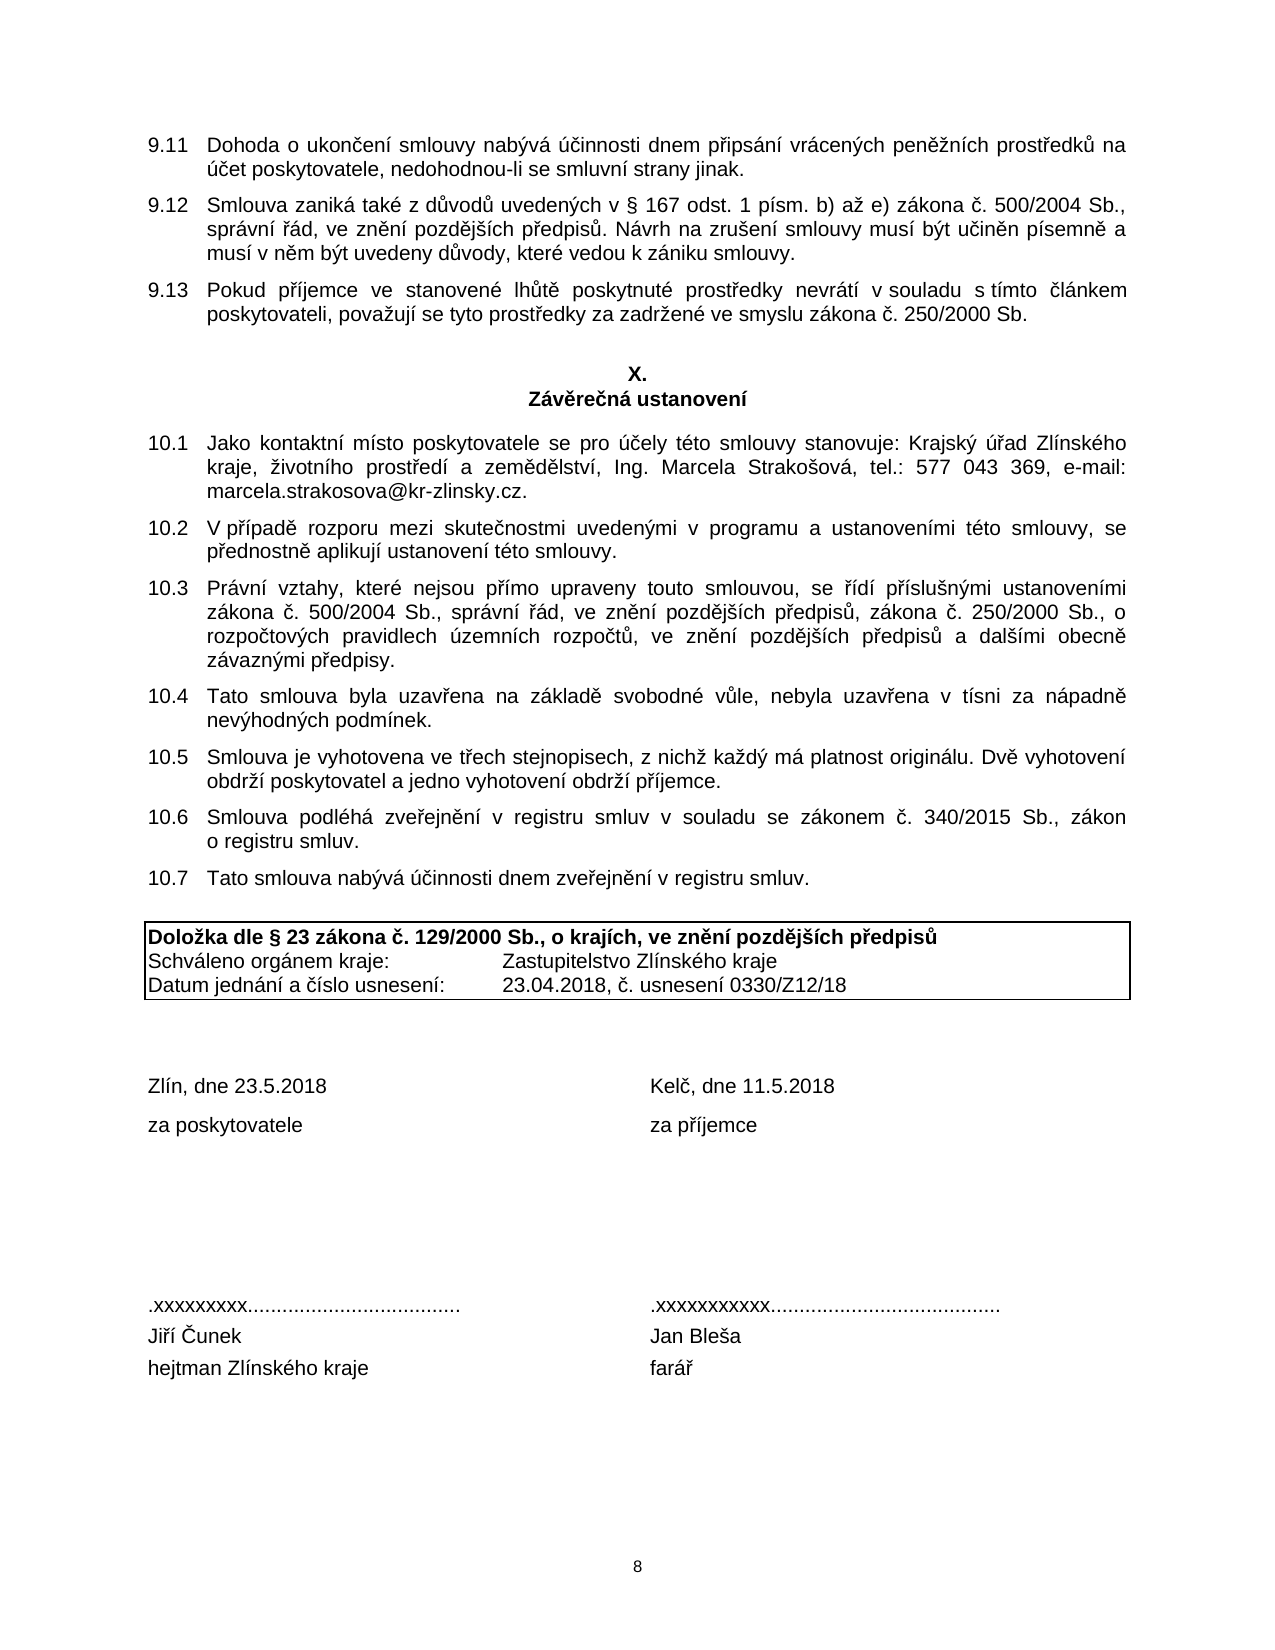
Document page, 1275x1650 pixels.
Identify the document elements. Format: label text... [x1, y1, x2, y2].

text Zlín, dne 23.5.2018 Kelč, dne 11.5.2018 [148, 1074, 1127, 1098]
text 10.6 Smlouva podléhá zveřejnění v registru smluv v souladu se zákonem č. 340/2015 Sb., zákon o registru smluv. [148, 805, 1127, 853]
text 10.7 Tato smlouva nabývá účinnosti dnem zveřejnění v registru smluv. [148, 865, 1127, 889]
text Doložka dle § 23 zákona č. 129/2000 Sb., o krajích, ve znění pozdějších předpisů [146, 923, 1129, 949]
text Schváleno orgánem kraje: Zastupitelstvo Zlínského kraje [148, 949, 1127, 969]
text 10.1 Jako kontaktní místo poskytovatele se pro účely této smlouvy stanovuje: Krajský úřad Zlínského kraje, životního prostředí a zemědělství, Ing. Marcela Strakošová, tel.: 577 043 369, e-mail: marcela.strakosova@kr-zlinsky.cz. [148, 431, 1127, 503]
text 10.2 V případě rozporu mezi skutečnostmi uvedenými v programu a ustanoveními této smlouvy, se přednostně aplikují ustanovení této smlouvy. [148, 515, 1127, 563]
subtitle Závěrečná ustanovení [148, 387, 1127, 411]
text 9.13 Pokud příjemce ve stanovené lhůtě poskytnuté prostředky nevrátí v souladu s tímto článkem poskytovateli, považují se tyto prostředky za zadržené ve smyslu zákona č. 250/2000 Sb. [148, 278, 1127, 326]
subtitle X. [148, 362, 1127, 386]
text za poskytovatele za příjemce [148, 1113, 1127, 1137]
text hejtman Zlínského kraje farář [148, 1356, 1127, 1380]
text 9.12 Smlouva zaniká také z důvodů uvedených v § 167 odst. 1 písm. b) až e) zákona č. 500/2004 Sb., správní řád, ve znění pozdějších předpisů. Návrh na zrušení smlouvy musí být učiněn písemně a musí v něm být uvedeny důvody, které vedou k zániku smlouvy. [148, 193, 1127, 265]
text 9.11 Dohoda o ukončení smlouvy nabývá účinnosti dnem připsání vrácených peněžních prostředků na účet poskytovatele, nedohodnou-li se smluvní strany jinak. [148, 133, 1127, 181]
text 10.5 Smlouva je vyhotovena ve třech stejnopisech, z nichž každý má platnost originálu. Dvě vyhotovení obdrží poskytovatel a jedno vyhotovení obdrží příjemce. [148, 744, 1127, 792]
text .xxxxxxxxx..................................... .xxxxxxxxxxx........................................ [148, 1293, 1127, 1317]
text Jiří Čunek Jan Bleša [148, 1324, 1127, 1348]
text Datum jednání a číslo usnesení: 23.04.2018, č. usnesení 0330/Z12/18 [146, 969, 1129, 999]
text 10.4 Tato smlouva byla uzavřena na základě svobodné vůle, nebyla uzavřena v tísni za nápadně nevýhodných podmínek. [148, 684, 1127, 732]
text 10.3 Právní vztahy, které nejsou přímo upraveny touto smlouvou, se řídí příslušnými ustanoveními zákona č. 500/2004 Sb., správní řád, ve znění pozdějších předpisů, zákona č. 250/2000 Sb., o rozpočtových pravidlech územních rozpočtů, ve znění pozdějších předpisů a dalšími obecně závaznými předpisy. [148, 576, 1127, 672]
